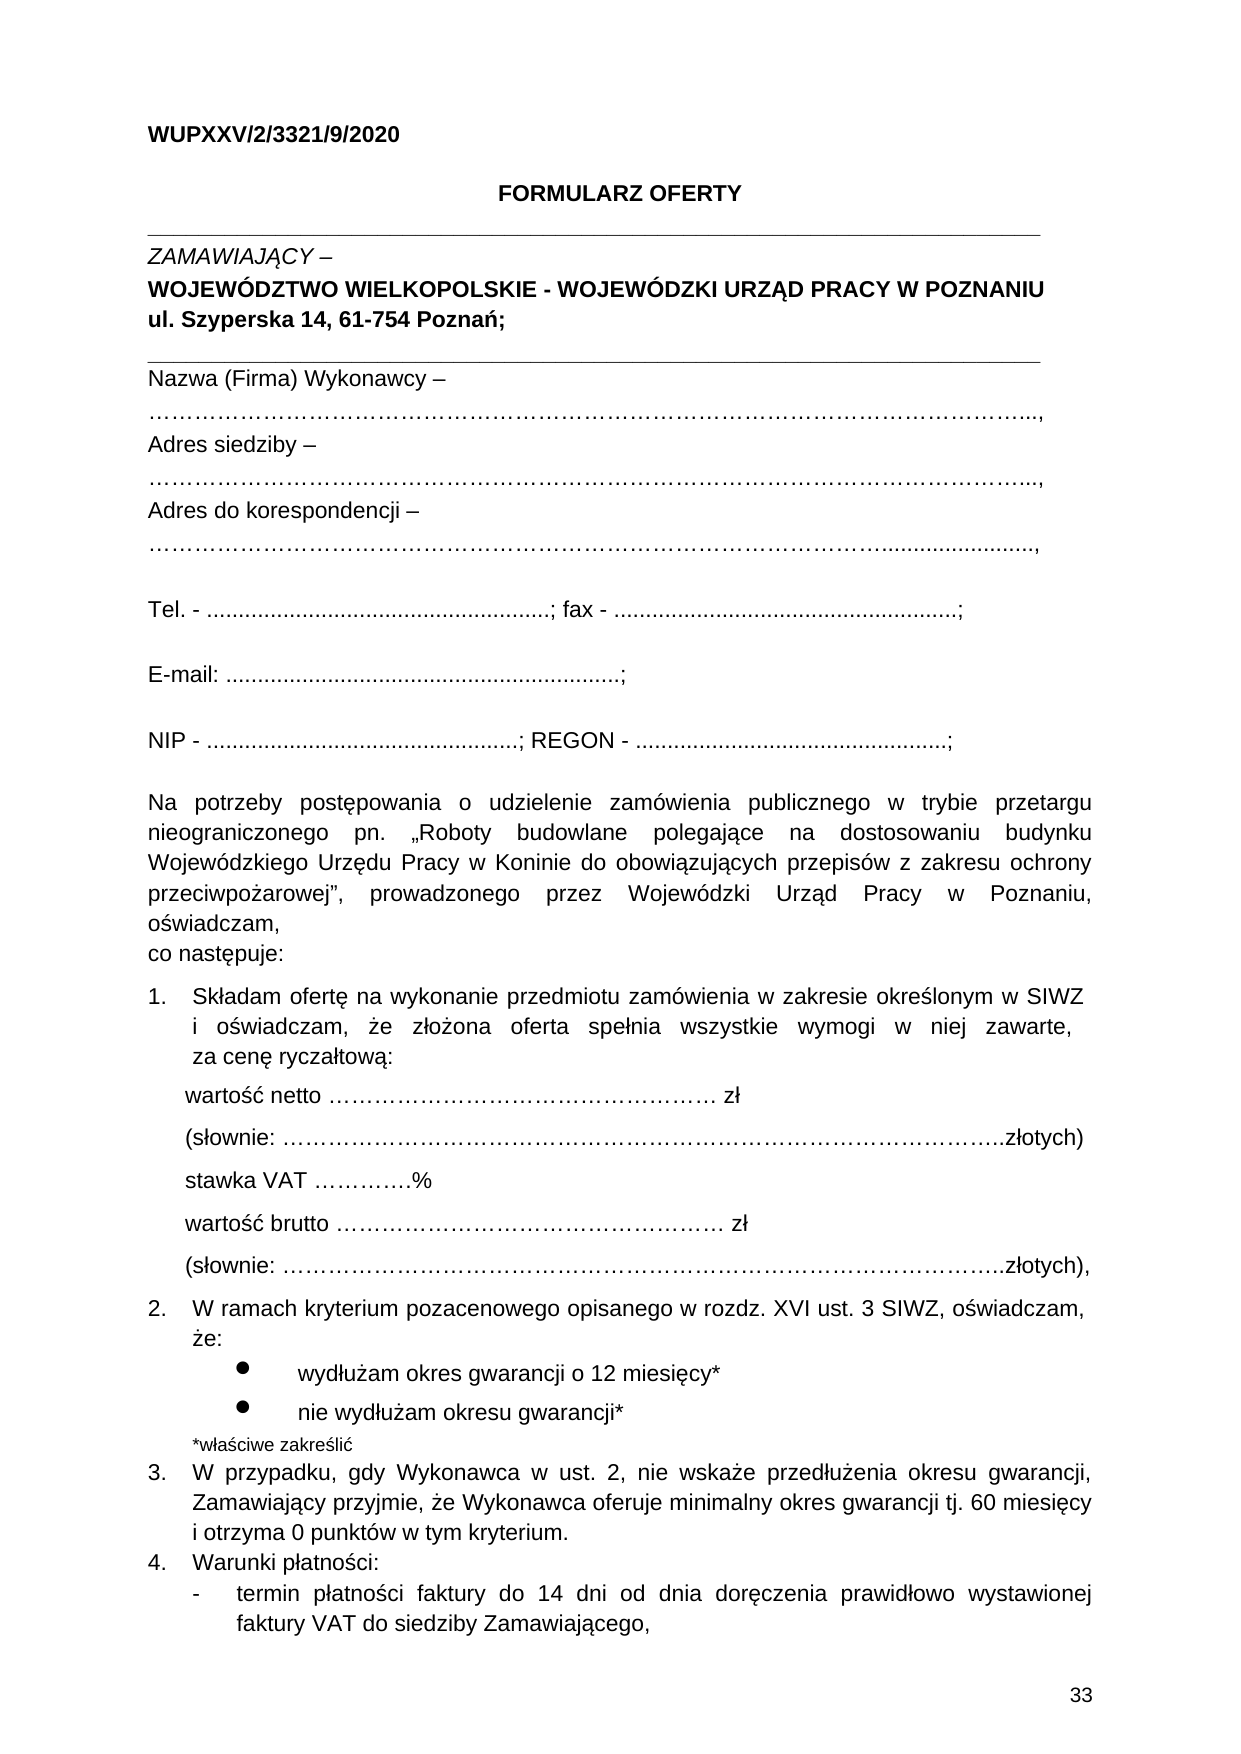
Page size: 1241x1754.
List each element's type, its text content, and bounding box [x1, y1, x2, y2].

text Na potrzeby postępowania o udzielenie zamówienia publicznego w trybie przetargu nieograniczonego pn. „Roboty budowlane polegające na dostosowaniu budynku Wojewódzkiego Urzędu Pracy w Koninie do obowiązujących przepisów z zakresu ochrony przeciwpożarowej”, prowadzonego przez Wojewódzki Urząd Pracy w Poznaniu, oświadczam, co następuje: [148, 789, 1092, 966]
text (słownie: …………………………………………………………………………………..złotych), [185, 1252, 1092, 1279]
text wartość brutto …………………………………………… zł [185, 1210, 1092, 1236]
list nie wydłużam okresu gwarancji* [236, 1395, 1092, 1429]
list W przypadku, gdy Wykonawca w ust. 2, nie wskaże przedłużenia okresu gwarancji, Zamawiający przyjmie, że Wykonawca oferuje minimalny okres gwarancji tj. 60 miesięcy i otrzyma 0 punktów w tym kryterium. [148, 1459, 1092, 1545]
list termin płatności faktury do 14 dni od dnia doręczenia prawidłowo wystawionej faktury VAT do siedziby Zamawiającego, [192, 1579, 1092, 1636]
list *właściwe zakreślić [192, 1434, 1092, 1455]
text ______________________________________________________________________ [148, 212, 1092, 239]
text ……………………………………………………………………………………........................, [148, 530, 1092, 556]
text WOJEWÓDZTWO WIELKOPOLSKIE - WOJEWÓDZKI URZĄD PRACY W POZNANIU [148, 276, 1092, 302]
text E-mail: ..............................................................; [148, 661, 1092, 688]
text Adres do korespondencji – [148, 497, 1092, 523]
text Tel. - ......................................................; fax - ......................................................; [148, 596, 1092, 622]
text WUPXXV/2/3321/9/2020 [148, 121, 1092, 147]
list Warunki płatności: [148, 1549, 1092, 1576]
text Nazwa (Firma) Wykonawcy – [148, 365, 1092, 391]
text NIP - .................................................; REGON - .................................................; [148, 727, 1092, 753]
text stawka VAT ………….% [185, 1167, 1092, 1193]
text ul. Szyperska 14, 61-754 Poznań; [148, 306, 1092, 332]
text ______________________________________________________________________ [148, 339, 1092, 365]
text Adres siedziby – [148, 431, 1092, 457]
text FORMULARZ OFERTY [148, 179, 1092, 206]
text ZAMAWIAJĄCY – [148, 243, 1092, 269]
text (słownie: …………………………………………………………………………………..złotych) [185, 1124, 1092, 1151]
text ……………………………………………………………………………………………………..., [148, 398, 1092, 424]
text ……………………………………………………………………………………………………..., [148, 464, 1092, 490]
list Składam ofertę na wykonanie przedmiotu zamówienia w zakresie określonym w SIWZ i oświadczam, że złożona oferta spełnia wszystkie wymogi w niej zawarte, za cenę ryczałtową: [148, 983, 1092, 1069]
list W ramach kryterium pozacenowego opisanego w rozdz. XVI ust. 3 SIWZ, oświadczam, że: [148, 1295, 1092, 1352]
list wydłużam okres gwarancji o 12 miesięcy* [236, 1356, 1092, 1389]
text wartość netto …………………………………………… zł [185, 1082, 1092, 1108]
